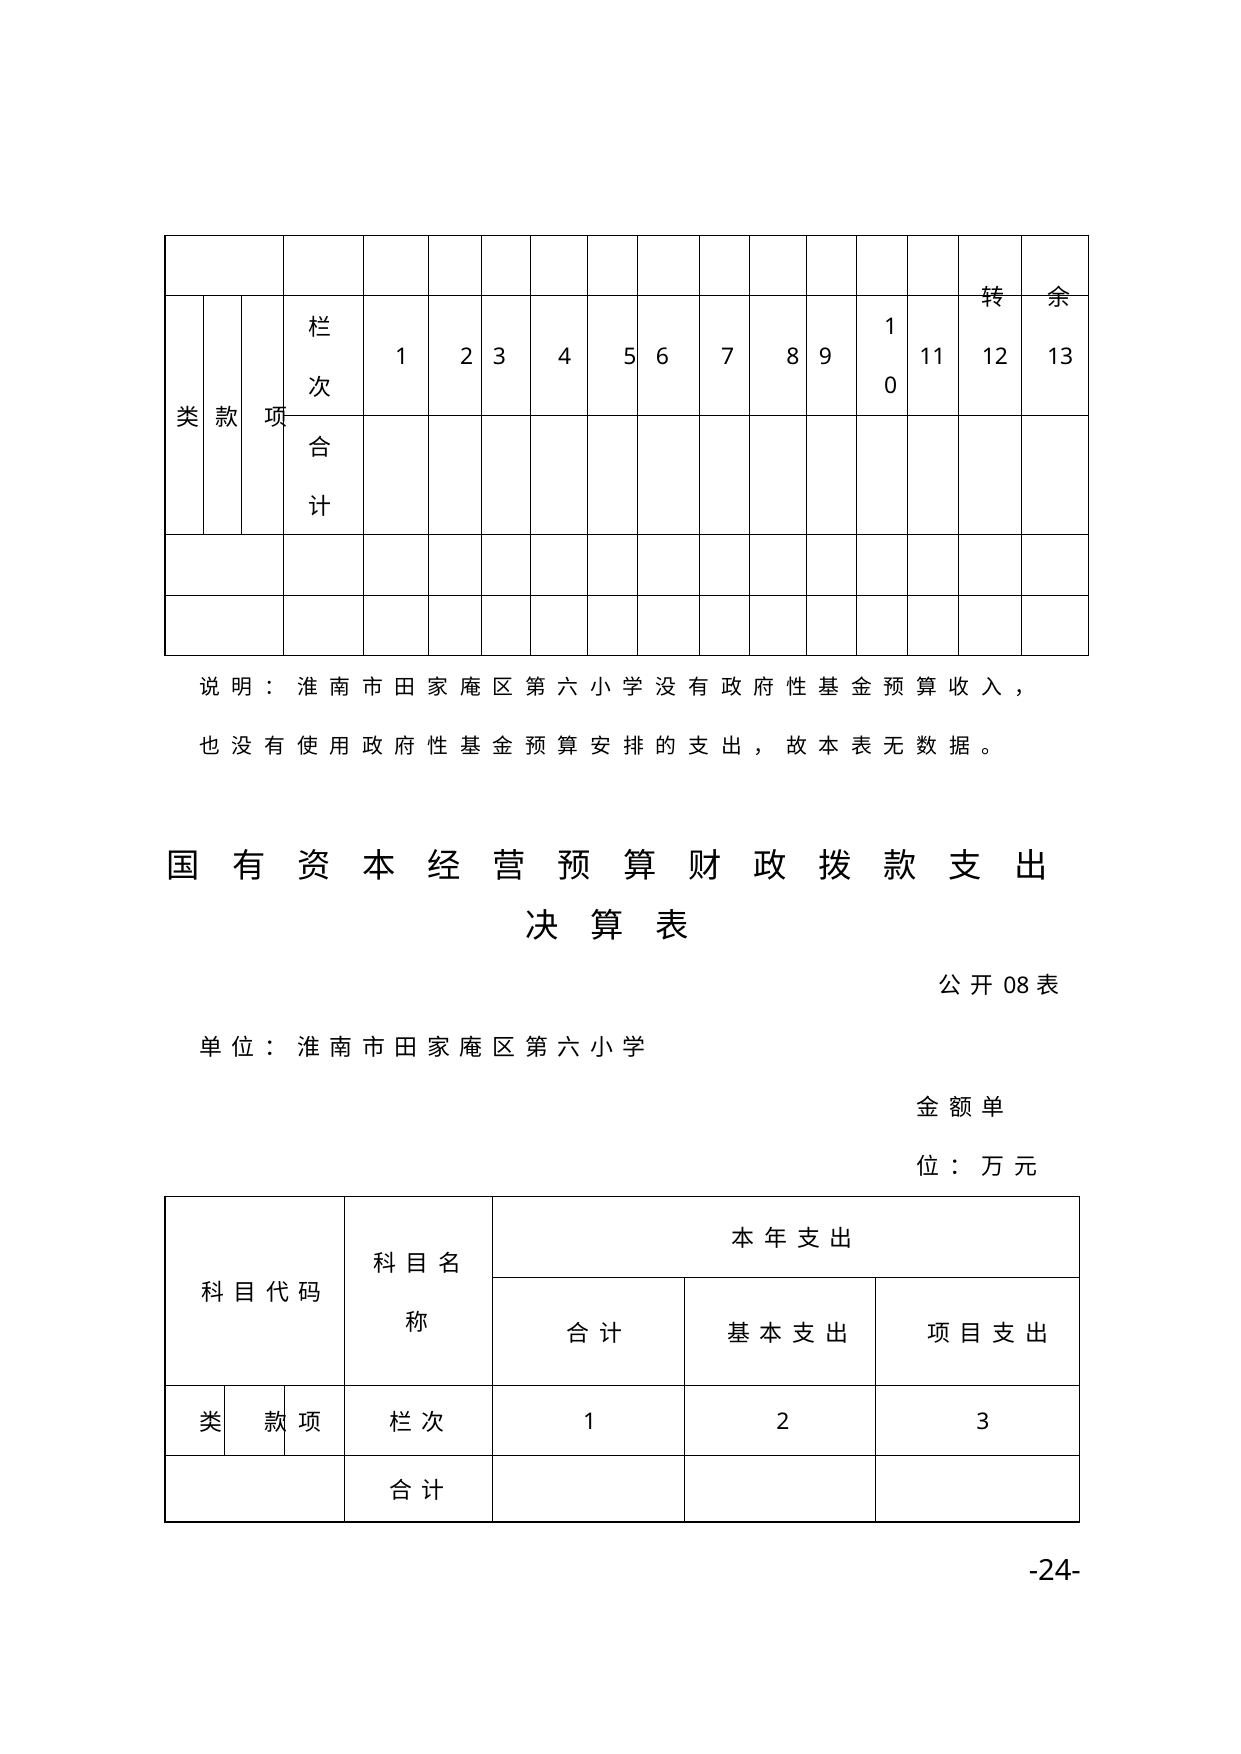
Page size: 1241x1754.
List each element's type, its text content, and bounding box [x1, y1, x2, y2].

table_cell 单位：淮南市田家庵区第六小学 金额单位：万元 [165, 1015, 1079, 1196]
table_cell [908, 416, 958, 534]
table_cell [750, 535, 806, 594]
table_cell [531, 596, 587, 655]
table_cell [638, 535, 699, 594]
table_cell 基本支出 [685, 1278, 875, 1385]
table_cell 项 [285, 1386, 344, 1455]
table_cell 合计 [493, 1278, 684, 1385]
table_cell [482, 596, 530, 655]
table_cell 2 [685, 1386, 875, 1455]
table_cell [959, 416, 1021, 534]
table_cell [588, 535, 637, 594]
table_cell 款 [225, 1386, 284, 1455]
table_cell [429, 535, 481, 594]
table_cell 8 [750, 296, 806, 414]
table_cell [685, 1456, 875, 1521]
table_cell [531, 535, 587, 594]
table_cell [166, 535, 283, 594]
table_cell 类 [166, 296, 203, 534]
table_cell 款 [204, 296, 241, 534]
table_cell [700, 416, 749, 534]
table_cell 科目代码 [166, 1197, 344, 1385]
table_cell [638, 596, 699, 655]
table_header 公开08表 [165, 952, 1079, 1014]
table_cell [857, 535, 907, 594]
table_cell [857, 416, 907, 534]
table_cell 类 [166, 1386, 224, 1455]
table_cell [588, 596, 637, 655]
table_cell [284, 596, 363, 655]
table_cell [750, 596, 806, 655]
table_cell [364, 416, 428, 534]
table_cell [284, 535, 363, 594]
table_cell 6 [638, 296, 699, 414]
table_cell 13 [1022, 296, 1088, 414]
table_cell [482, 416, 530, 534]
table_cell [429, 416, 481, 534]
table_cell 11 [908, 296, 958, 414]
table_cell [429, 596, 481, 655]
table_cell [588, 416, 637, 534]
table_cell [364, 535, 428, 594]
table_cell [908, 535, 958, 594]
table_cell [700, 596, 749, 655]
table_cell [531, 416, 587, 534]
table_cell 说明：淮南市田家庵区第六小学没有政府性基金预算收入，也没有使用政府性基金预算安排的支出，故本表无数据。 [165, 656, 1088, 774]
table_cell [857, 596, 907, 655]
table_cell 1 [364, 296, 428, 414]
table_cell 3 [876, 1386, 1079, 1455]
table_cell [807, 596, 856, 655]
table_cell 栏次 [345, 1386, 492, 1455]
table_cell 栏次 [284, 296, 363, 414]
table_cell [166, 596, 283, 655]
table_cell 科目名称 [345, 1197, 492, 1385]
table_cell [1022, 416, 1088, 534]
table_cell 5 [588, 296, 637, 414]
table_cell [908, 596, 958, 655]
table_cell 本年支出 [493, 1197, 1079, 1277]
table_cell 合计 [284, 416, 363, 534]
table_cell [482, 535, 530, 594]
table_cell [364, 596, 428, 655]
table_cell 1 [493, 1386, 684, 1455]
table_cell [876, 1456, 1079, 1521]
table_cell [959, 535, 1021, 594]
table_cell 9 [807, 296, 856, 414]
text 国有资本经营预算财政拨款支出决算表 [167, 834, 1079, 952]
table_cell [166, 1456, 344, 1521]
table_cell [1022, 535, 1088, 594]
table_cell 项 [242, 296, 283, 534]
table_cell [700, 535, 749, 594]
table_cell 10 [857, 296, 907, 414]
table_cell 4 [531, 296, 587, 414]
table_cell [493, 1456, 684, 1521]
table_cell [959, 596, 1021, 655]
table_cell 7 [700, 296, 749, 414]
table_cell [750, 416, 806, 534]
table_cell 3 [482, 296, 530, 414]
table_cell 2 [429, 296, 481, 414]
table_cell [638, 416, 699, 534]
table_cell 12 [959, 296, 1021, 414]
table_cell [1022, 596, 1088, 655]
table_cell 合计 [345, 1456, 492, 1521]
table_cell [807, 416, 856, 534]
table_cell 项目支出 [876, 1278, 1079, 1385]
table_cell [807, 535, 856, 594]
